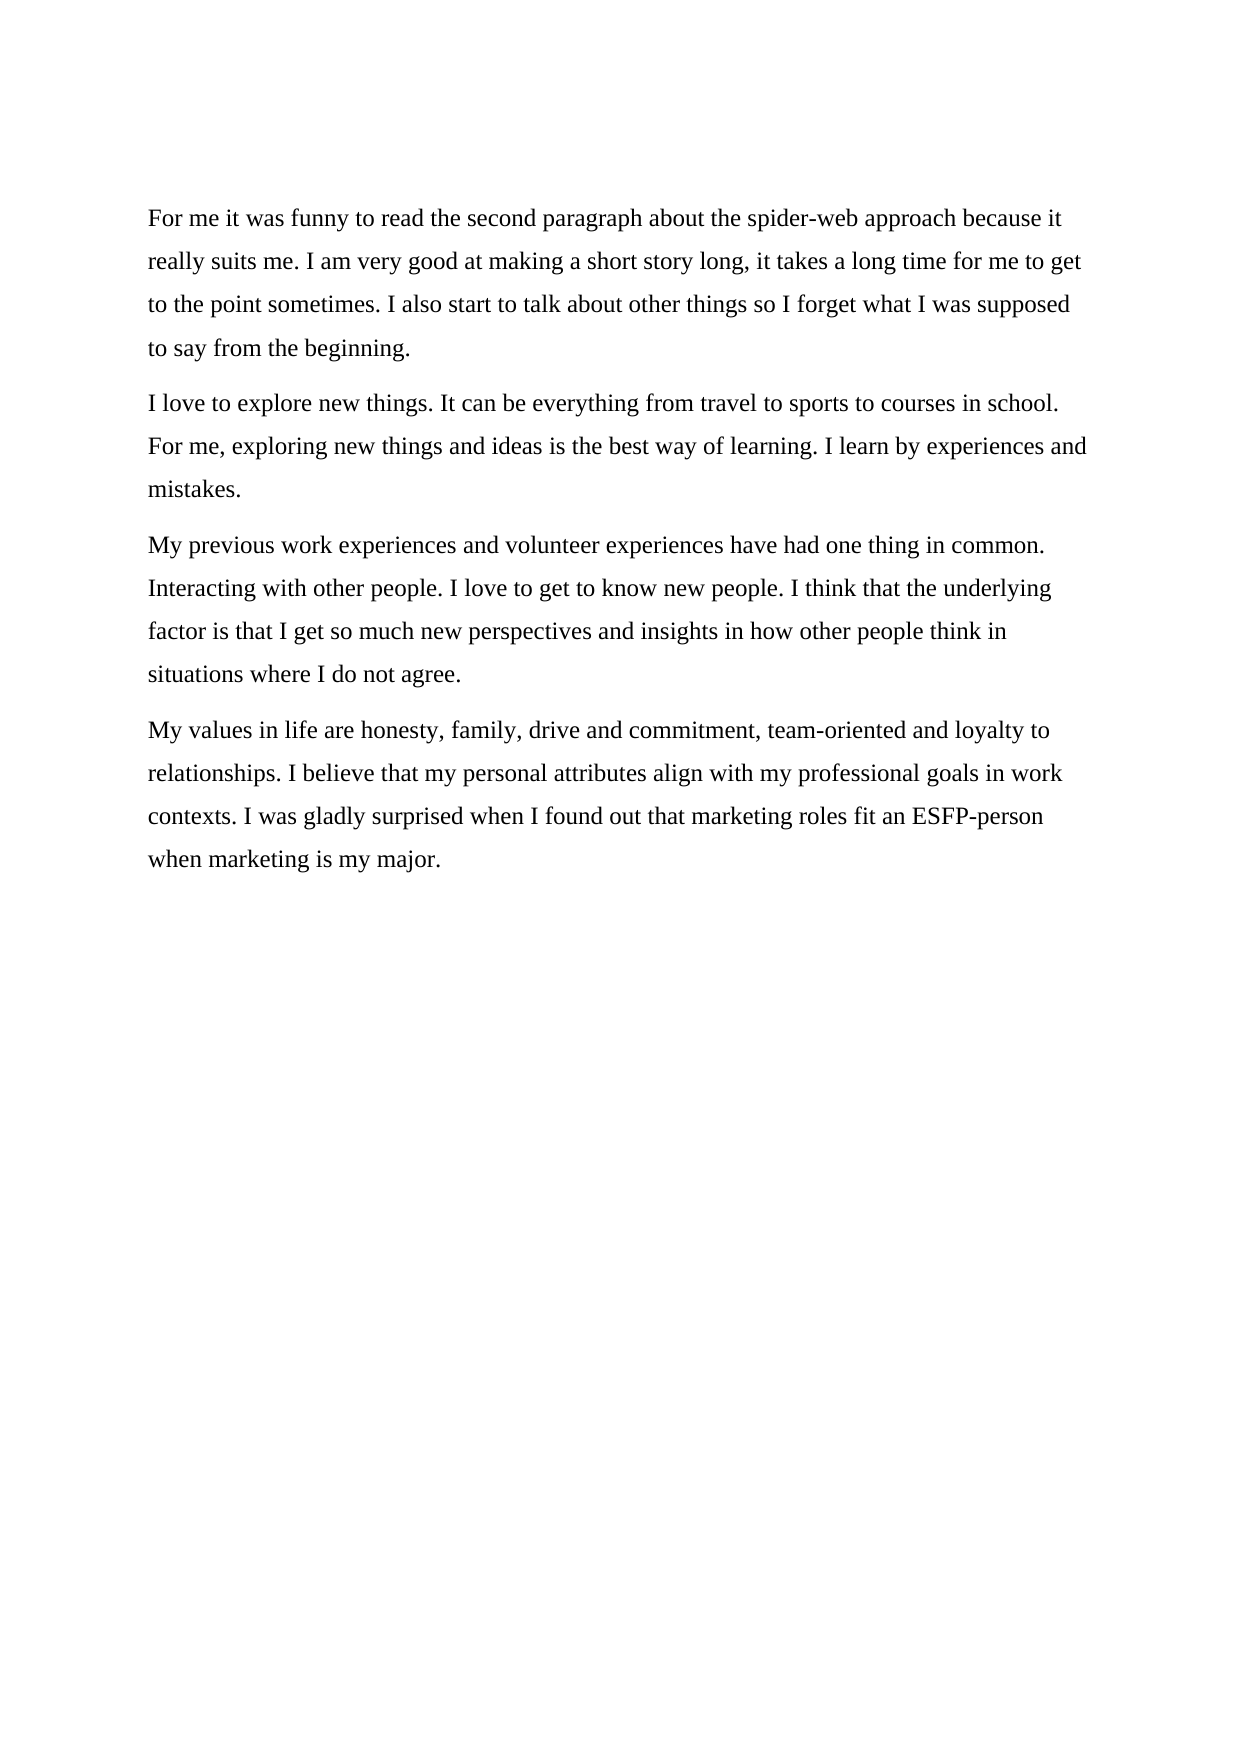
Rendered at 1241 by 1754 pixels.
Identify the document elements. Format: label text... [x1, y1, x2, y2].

text My previous work experiences and volunteer experiences have had one thing in common. Interacting with other people. I love to get to know new people. I think that the underlying factor is that I get so much new perspectives and insights in how other people think in situations where I do not agree. [148, 530, 1093, 688]
text I love to explore new things. It can be everything from travel to sports to courses in school. For me, exploring new things and ideas is the best way of learning. I learn by experiences and mistakes. [148, 388, 1093, 503]
text My values in life are honesty, family, drive and commitment, team-oriented and loyalty to relationships. I believe that my personal attributes align with my professional goals in work contexts. I was gladly surprised when I found out that marketing roles fit an ESFP-person when marketing is my major. [148, 715, 1093, 873]
text For me it was funny to read the second paragraph about the spider-web approach because it really suits me. I am very good at making a short story long, it takes a long time for me to get to the point sometimes. I also start to talk about other things so I forget what I was supposed to say from the beginning. [148, 203, 1093, 361]
